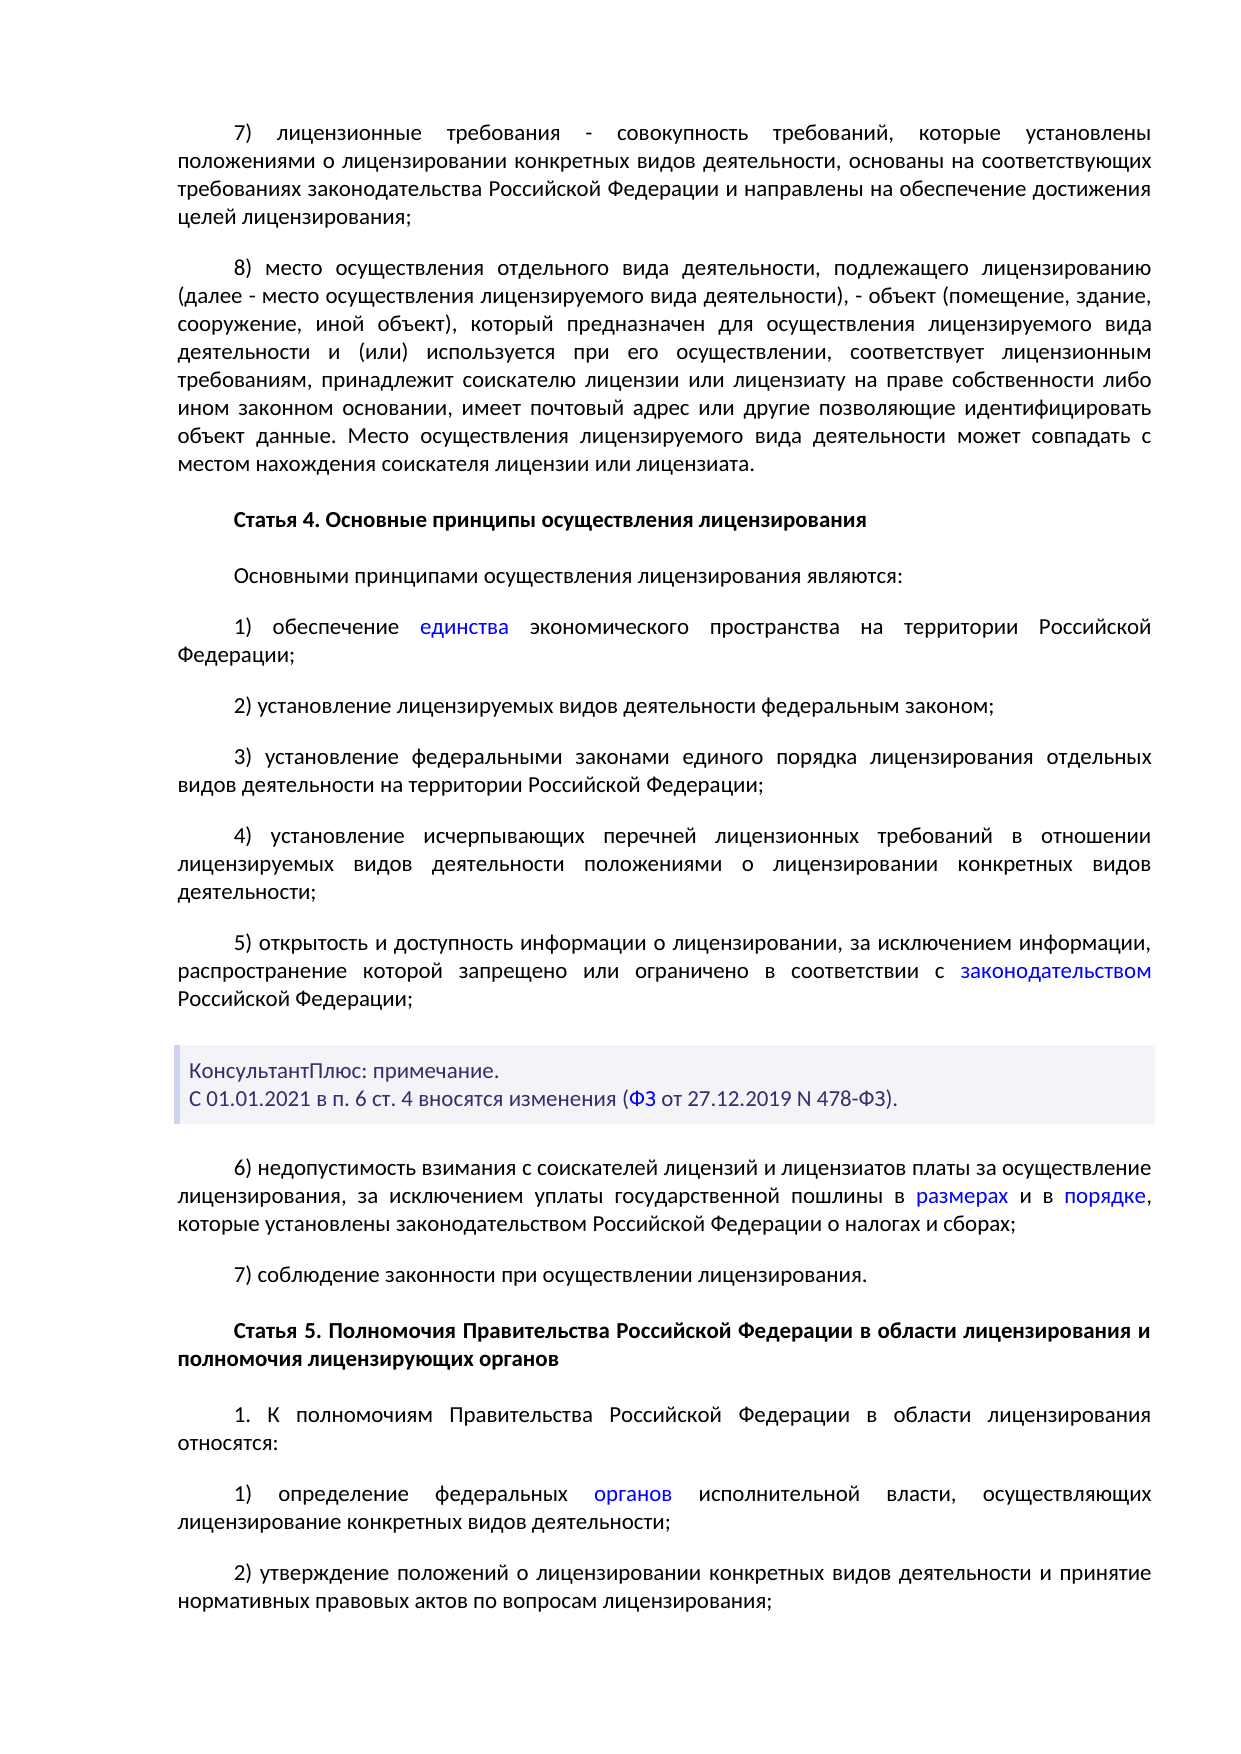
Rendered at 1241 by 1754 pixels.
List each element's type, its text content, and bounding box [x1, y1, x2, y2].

text 7) соблюдение законности при осуществлении лицензирования. [177, 1260, 1152, 1288]
title Статья 5. Полномочия Правительства Российской Федерации в области лицензирования и полномочия лицензирующих органов [177, 1316, 1152, 1372]
text 1. К полномочиям Правительства Российской Федерации в области лицензирования относятся: [177, 1400, 1152, 1456]
text 2) утверждение положений о лицензировании конкретных видов деятельности и принятие нормативных правовых актов по вопросам лицензирования; [177, 1558, 1152, 1614]
text 1) определение федеральных органов исполнительной власти, осуществляющих лицензирование конкретных видов деятельности; [177, 1479, 1152, 1535]
text 8) место осуществления отдельного вида деятельности, подлежащего лицензированию (далее - место осуществления лицензируемого вида деятельности), - объект (помещение, здание, сооружение, иной объект), который предназначен для осуществления лицензируемого вида деятельности и (или) используется при его осуществлении, соответствует лицензионным требованиям, принадлежит соискателю лицензии или лицензиату на праве собственности либо ином законном основании, имеет почтовый адрес или другие позволяющие идентифицировать объект данные. Место осуществления лицензируемого вида деятельности может совпадать с местом нахождения соискателя лицензии или лицензиата. [177, 253, 1152, 477]
text 6) недопустимость взимания с соискателей лицензий и лицензиатов платы за осуществление лицензирования, за исключением уплаты государственной пошлины в размерах и в порядке, которые установлены законодательством Российской Федерации о налогах и сборах; [177, 1153, 1152, 1237]
text 4) установление исчерпывающих перечней лицензионных требований в отношении лицензируемых видов деятельности положениями о лицензировании конкретных видов деятельности; [177, 821, 1152, 905]
text 5) открытость и доступность информации о лицензировании, за исключением информации, распространение которой запрещено или ограничено в соответствии с законодательством Российской Федерации; [177, 928, 1152, 1012]
text 3) установление федеральными законами единого порядка лицензирования отдельных видов деятельности на территории Российской Федерации; [177, 742, 1152, 798]
title Статья 4. Основные принципы осуществления лицензирования [177, 505, 1152, 533]
text 7) лицензионные требования - совокупность требований, которые установлены положениями о лицензировании конкретных видов деятельности, основаны на соответствующих требованиях законодательства Российской Федерации и направлены на обеспечение достижения целей лицензирования; [177, 118, 1152, 230]
table_header КонсультантПлюс: примечание. С 01.01.2021 в п. 6 ст. 4 вносятся изменения (ФЗ от 27.12.2019 N 478-ФЗ). [180, 1045, 1149, 1124]
text 2) установление лицензируемых видов деятельности федеральным законом; [177, 691, 1152, 719]
text 1) обеспечение единства экономического пространства на территории Российской Федерации; [177, 612, 1152, 668]
text Основными принципами осуществления лицензирования являются: [177, 561, 1152, 589]
